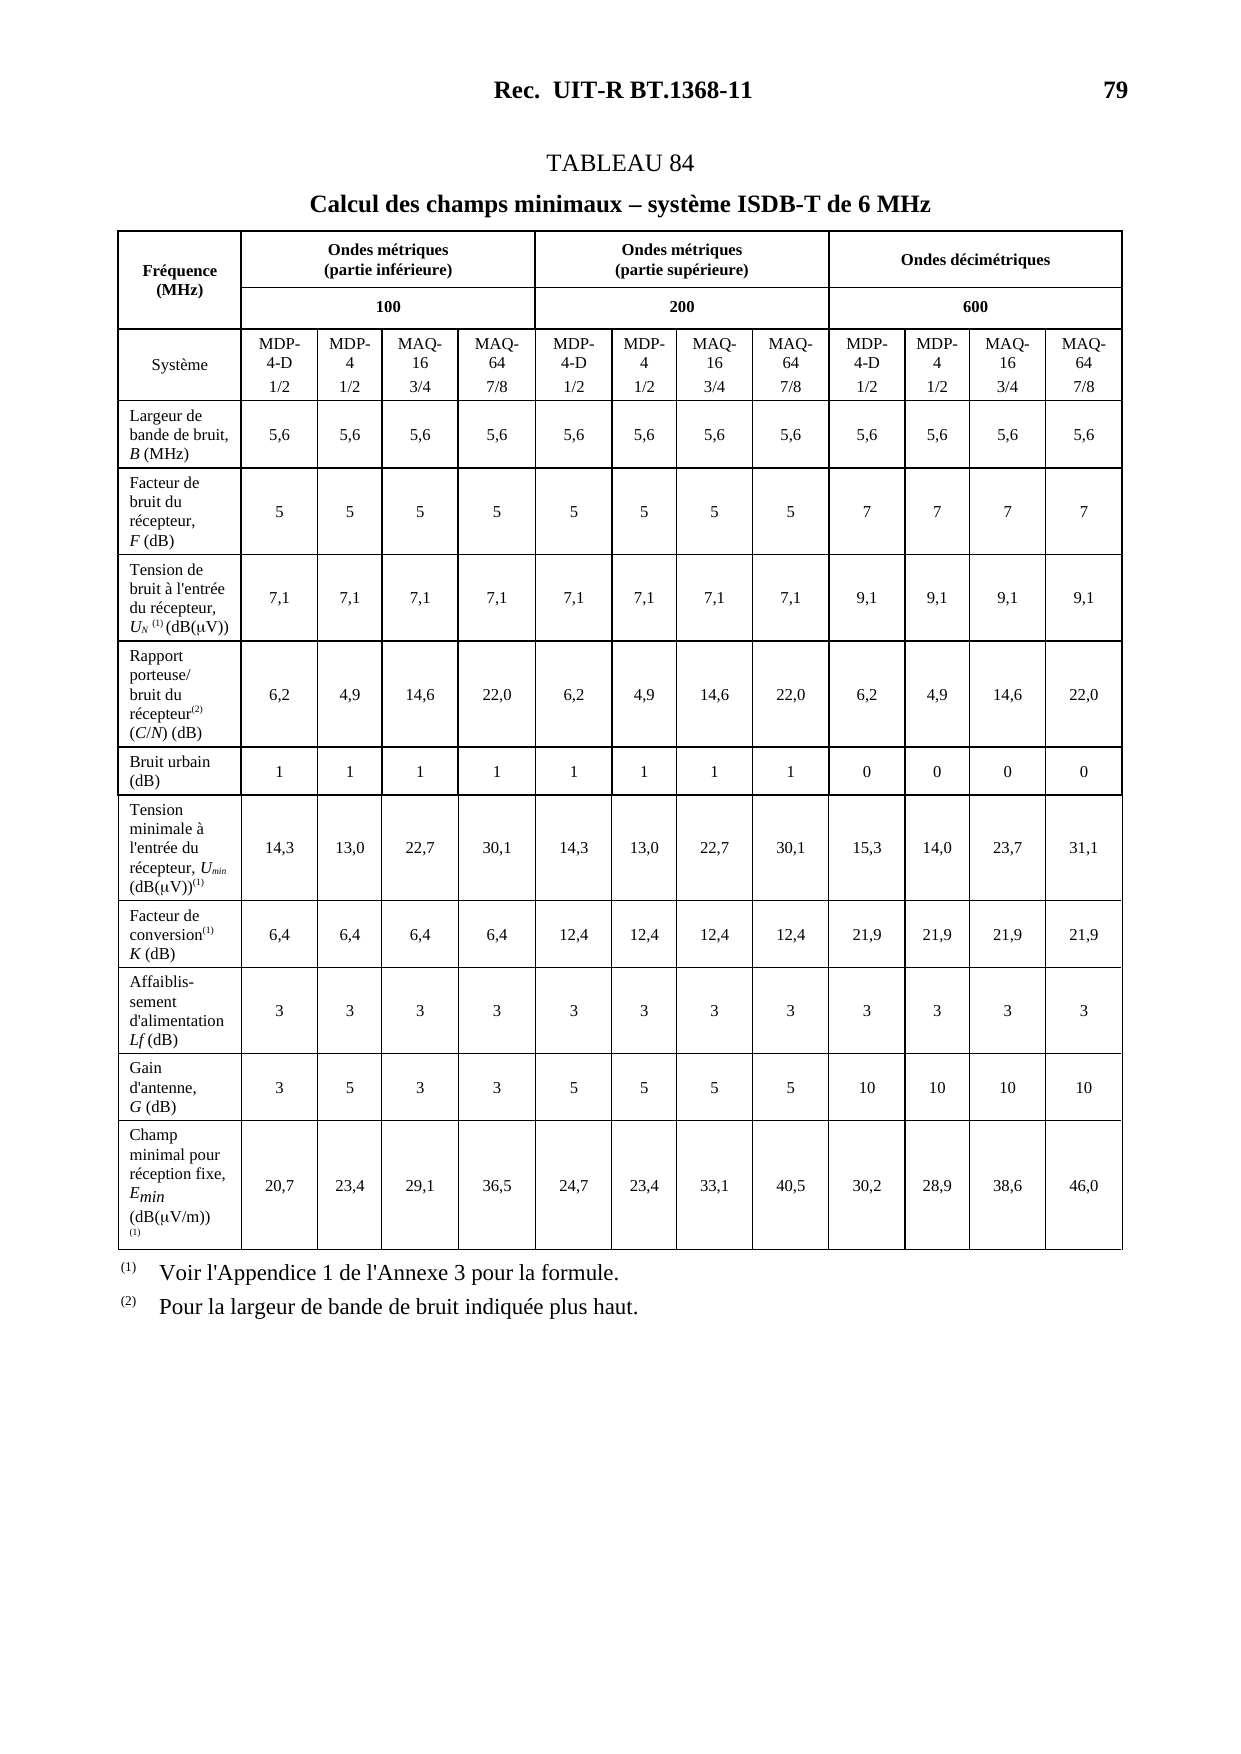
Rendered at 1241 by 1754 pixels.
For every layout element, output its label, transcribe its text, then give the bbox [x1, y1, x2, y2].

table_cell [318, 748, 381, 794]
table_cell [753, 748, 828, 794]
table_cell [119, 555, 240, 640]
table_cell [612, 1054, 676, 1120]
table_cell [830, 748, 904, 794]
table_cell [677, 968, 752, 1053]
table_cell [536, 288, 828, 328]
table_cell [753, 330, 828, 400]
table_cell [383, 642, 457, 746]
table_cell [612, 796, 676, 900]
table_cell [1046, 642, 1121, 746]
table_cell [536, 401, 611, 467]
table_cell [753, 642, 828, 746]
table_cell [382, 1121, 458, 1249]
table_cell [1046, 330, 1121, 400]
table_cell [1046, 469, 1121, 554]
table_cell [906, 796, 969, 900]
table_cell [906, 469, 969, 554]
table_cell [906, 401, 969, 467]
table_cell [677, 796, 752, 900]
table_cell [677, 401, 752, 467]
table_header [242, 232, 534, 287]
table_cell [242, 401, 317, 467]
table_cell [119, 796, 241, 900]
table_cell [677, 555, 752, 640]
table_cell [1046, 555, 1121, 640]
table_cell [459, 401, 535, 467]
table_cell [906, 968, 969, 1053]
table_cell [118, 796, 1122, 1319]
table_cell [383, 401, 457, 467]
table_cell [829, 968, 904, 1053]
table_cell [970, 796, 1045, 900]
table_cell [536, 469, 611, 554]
text TABLEAU 84 [118, 148, 1122, 176]
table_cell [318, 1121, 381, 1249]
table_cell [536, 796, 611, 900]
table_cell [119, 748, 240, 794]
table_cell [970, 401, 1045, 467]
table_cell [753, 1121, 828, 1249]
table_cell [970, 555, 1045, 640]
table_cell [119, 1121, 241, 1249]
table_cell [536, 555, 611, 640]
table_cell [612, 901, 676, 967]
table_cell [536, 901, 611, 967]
title Calcul des champs minimaux – système ISDB-T de 6 MHz [118, 189, 1122, 218]
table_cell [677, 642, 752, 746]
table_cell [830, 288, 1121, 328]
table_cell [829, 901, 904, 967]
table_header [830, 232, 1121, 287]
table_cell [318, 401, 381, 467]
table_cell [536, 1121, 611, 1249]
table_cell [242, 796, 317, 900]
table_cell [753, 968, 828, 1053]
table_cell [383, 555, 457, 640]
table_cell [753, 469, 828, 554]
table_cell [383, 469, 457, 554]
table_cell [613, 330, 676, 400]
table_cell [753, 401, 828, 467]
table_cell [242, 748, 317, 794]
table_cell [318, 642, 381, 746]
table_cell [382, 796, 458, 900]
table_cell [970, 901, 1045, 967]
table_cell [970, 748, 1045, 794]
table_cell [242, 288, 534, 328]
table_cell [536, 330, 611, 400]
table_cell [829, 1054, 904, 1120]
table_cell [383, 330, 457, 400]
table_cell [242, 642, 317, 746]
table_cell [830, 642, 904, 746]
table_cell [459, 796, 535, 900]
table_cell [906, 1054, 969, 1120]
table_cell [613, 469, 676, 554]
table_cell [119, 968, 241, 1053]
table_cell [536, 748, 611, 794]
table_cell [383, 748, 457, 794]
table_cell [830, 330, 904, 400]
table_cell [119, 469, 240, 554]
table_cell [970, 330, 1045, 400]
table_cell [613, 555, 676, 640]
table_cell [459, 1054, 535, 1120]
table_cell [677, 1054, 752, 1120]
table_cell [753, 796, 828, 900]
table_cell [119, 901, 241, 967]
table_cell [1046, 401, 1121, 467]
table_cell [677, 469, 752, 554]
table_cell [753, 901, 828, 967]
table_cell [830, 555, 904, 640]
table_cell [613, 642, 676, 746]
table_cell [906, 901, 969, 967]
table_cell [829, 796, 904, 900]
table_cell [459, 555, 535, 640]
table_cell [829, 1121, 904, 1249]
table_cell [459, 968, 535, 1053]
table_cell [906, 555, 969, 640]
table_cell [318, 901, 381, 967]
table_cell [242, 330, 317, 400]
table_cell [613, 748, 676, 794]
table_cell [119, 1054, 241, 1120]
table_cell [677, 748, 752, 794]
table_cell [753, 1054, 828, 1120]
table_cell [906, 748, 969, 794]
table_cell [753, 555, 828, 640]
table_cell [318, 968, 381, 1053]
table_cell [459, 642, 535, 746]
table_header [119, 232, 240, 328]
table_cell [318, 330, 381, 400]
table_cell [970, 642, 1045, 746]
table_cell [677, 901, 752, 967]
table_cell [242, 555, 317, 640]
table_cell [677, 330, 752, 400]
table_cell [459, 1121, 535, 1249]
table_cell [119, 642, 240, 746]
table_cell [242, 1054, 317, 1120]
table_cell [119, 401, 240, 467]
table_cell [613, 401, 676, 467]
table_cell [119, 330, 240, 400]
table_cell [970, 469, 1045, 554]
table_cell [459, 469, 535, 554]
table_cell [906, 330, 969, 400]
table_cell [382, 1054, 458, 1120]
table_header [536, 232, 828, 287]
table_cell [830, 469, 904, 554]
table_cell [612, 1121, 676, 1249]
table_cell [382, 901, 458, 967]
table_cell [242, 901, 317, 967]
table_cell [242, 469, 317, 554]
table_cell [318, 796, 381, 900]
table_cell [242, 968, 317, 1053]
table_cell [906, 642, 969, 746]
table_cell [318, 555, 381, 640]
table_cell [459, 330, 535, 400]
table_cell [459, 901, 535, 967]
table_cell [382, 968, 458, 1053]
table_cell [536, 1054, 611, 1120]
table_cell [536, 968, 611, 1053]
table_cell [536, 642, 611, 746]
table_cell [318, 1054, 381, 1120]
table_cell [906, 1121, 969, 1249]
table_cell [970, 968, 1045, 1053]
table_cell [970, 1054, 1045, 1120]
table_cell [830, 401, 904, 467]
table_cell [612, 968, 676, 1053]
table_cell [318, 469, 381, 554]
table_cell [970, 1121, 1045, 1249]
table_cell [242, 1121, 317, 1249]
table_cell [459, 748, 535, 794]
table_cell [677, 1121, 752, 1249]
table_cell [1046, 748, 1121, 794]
